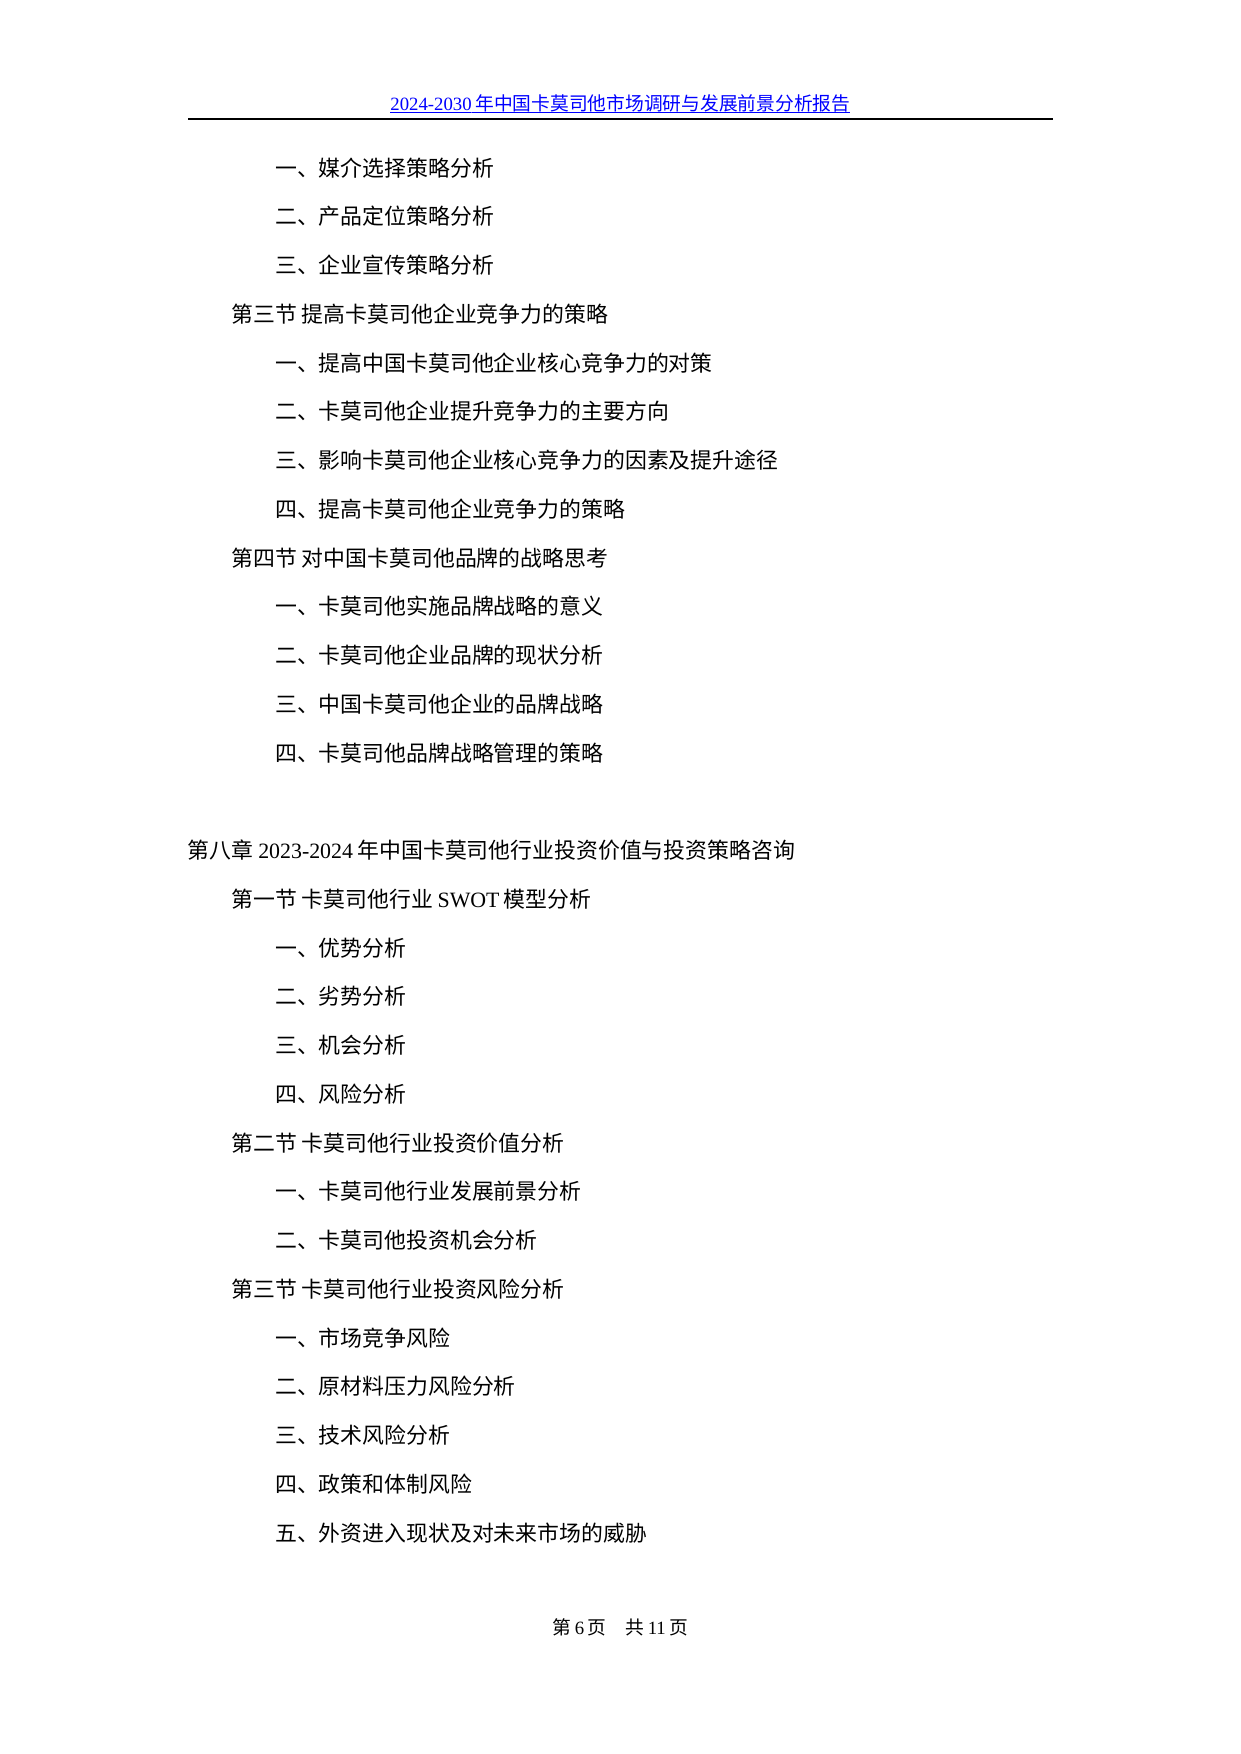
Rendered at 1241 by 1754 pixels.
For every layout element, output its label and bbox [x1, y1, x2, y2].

text [187, 150, 1053, 1548]
